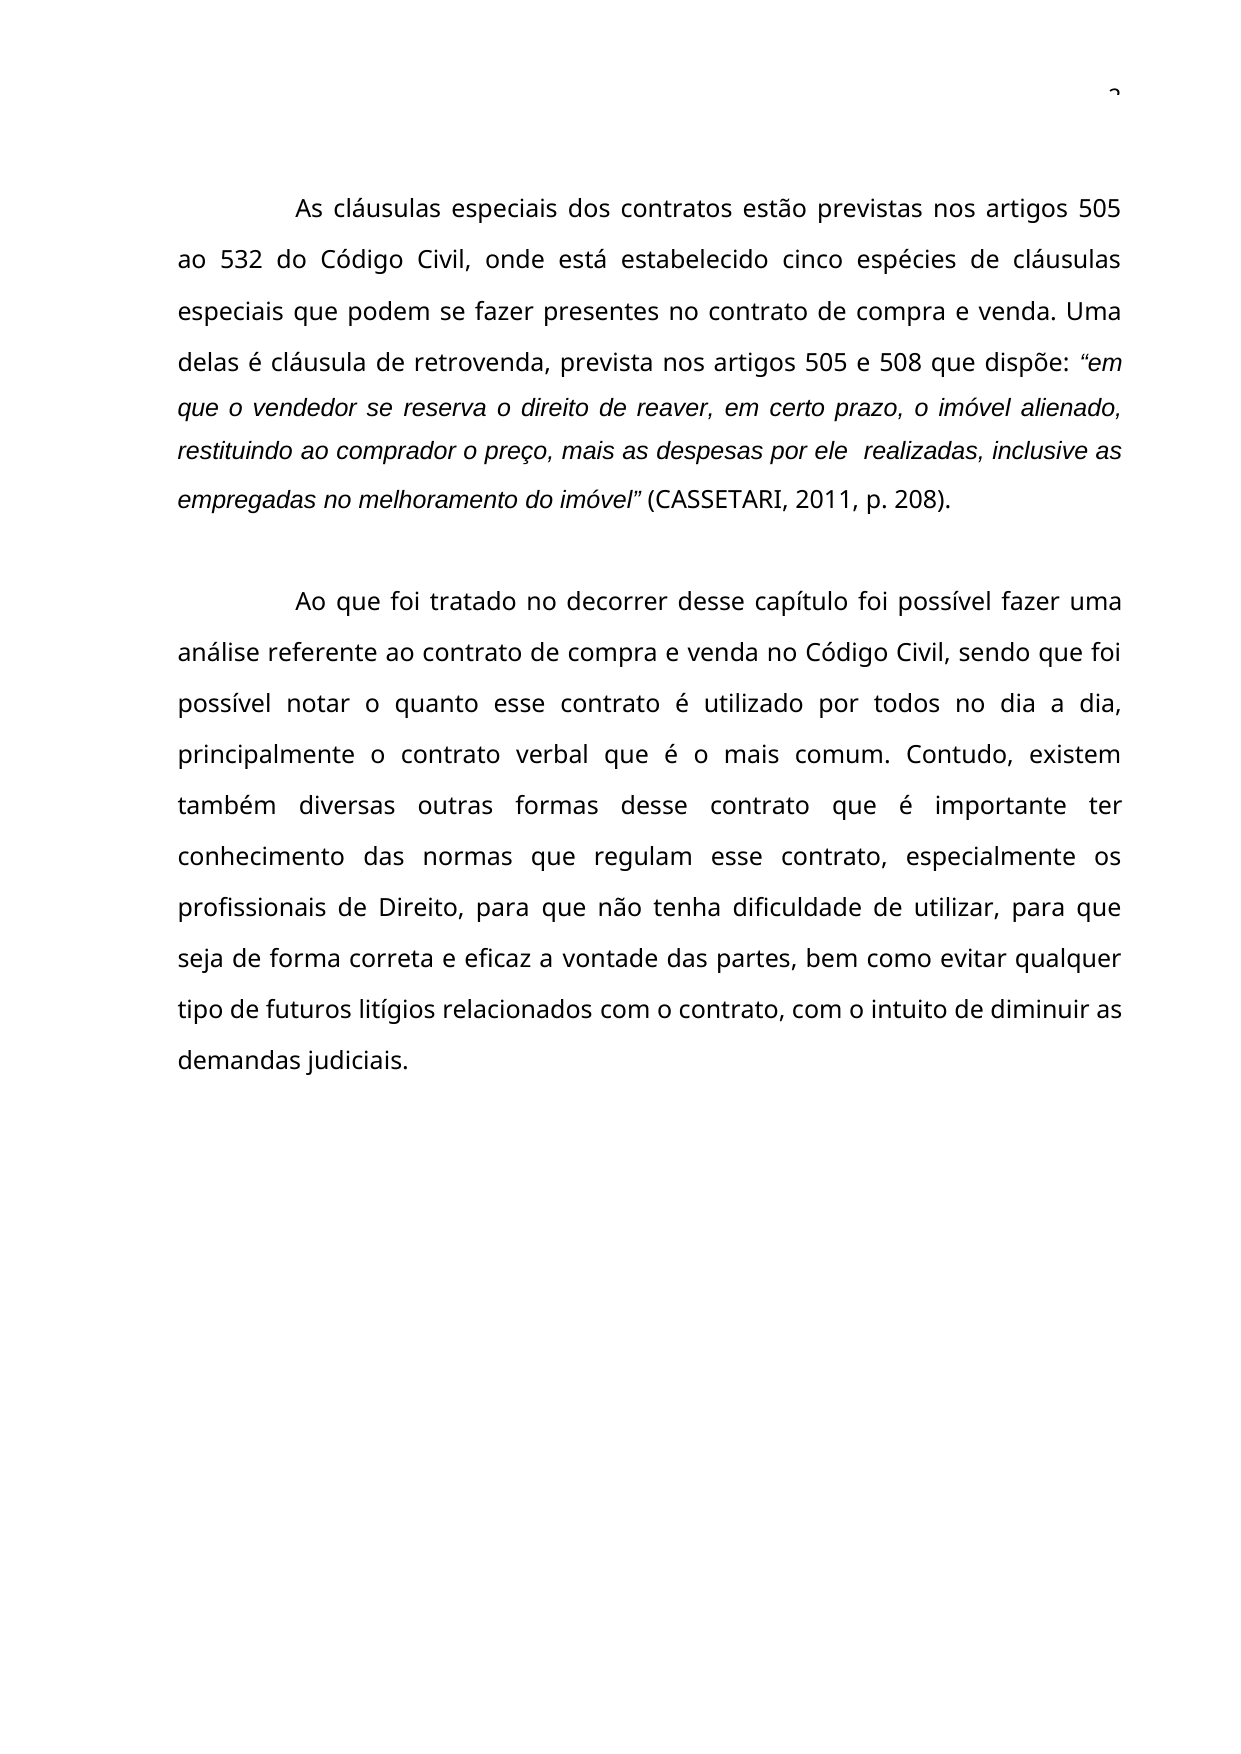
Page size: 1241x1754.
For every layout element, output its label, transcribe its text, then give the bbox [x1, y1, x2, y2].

text As cláusulas especiais dos contratos estão previstas nos artigos 505 ao 532 do Código Civil, onde está estabelecido cinco espécies de cláusulas especiais que podem se fazer presentes no contrato de compra e venda. Uma delas é cláusula de retrovenda, prevista nos artigos 505 e 508 que dispõe: “em que o vendedor se reserva o direito de reaver, em certo prazo, o imóvel alienado, restituindo ao comprador o preço, mais as despesas por ele realizadas, inclusive as empregadas no melhoramento do imóvel” (CASSETARI, 2011, p. 208). [177, 191, 1122, 516]
text Ao que foi tratado no decorrer desse capítulo foi possível fazer uma análise referente ao contrato de compra e venda no Código Civil, sendo que foi possível notar o quanto esse contrato é utilizado por todos no dia a dia, principalmente o contrato verbal que é o mais comum. Contudo, existem também diversas outras formas desse contrato que é importante ter conhecimento das normas que regulam esse contrato, especialmente os profissionais de Direito, para que não tenha dificuldade de utilizar, para que seja de forma correta e eficaz a vontade das partes, bem como evitar qualquer tipo de futuros litígios relacionados com o contrato, com o intuito de diminuir as demandas judiciais. [177, 584, 1122, 1077]
